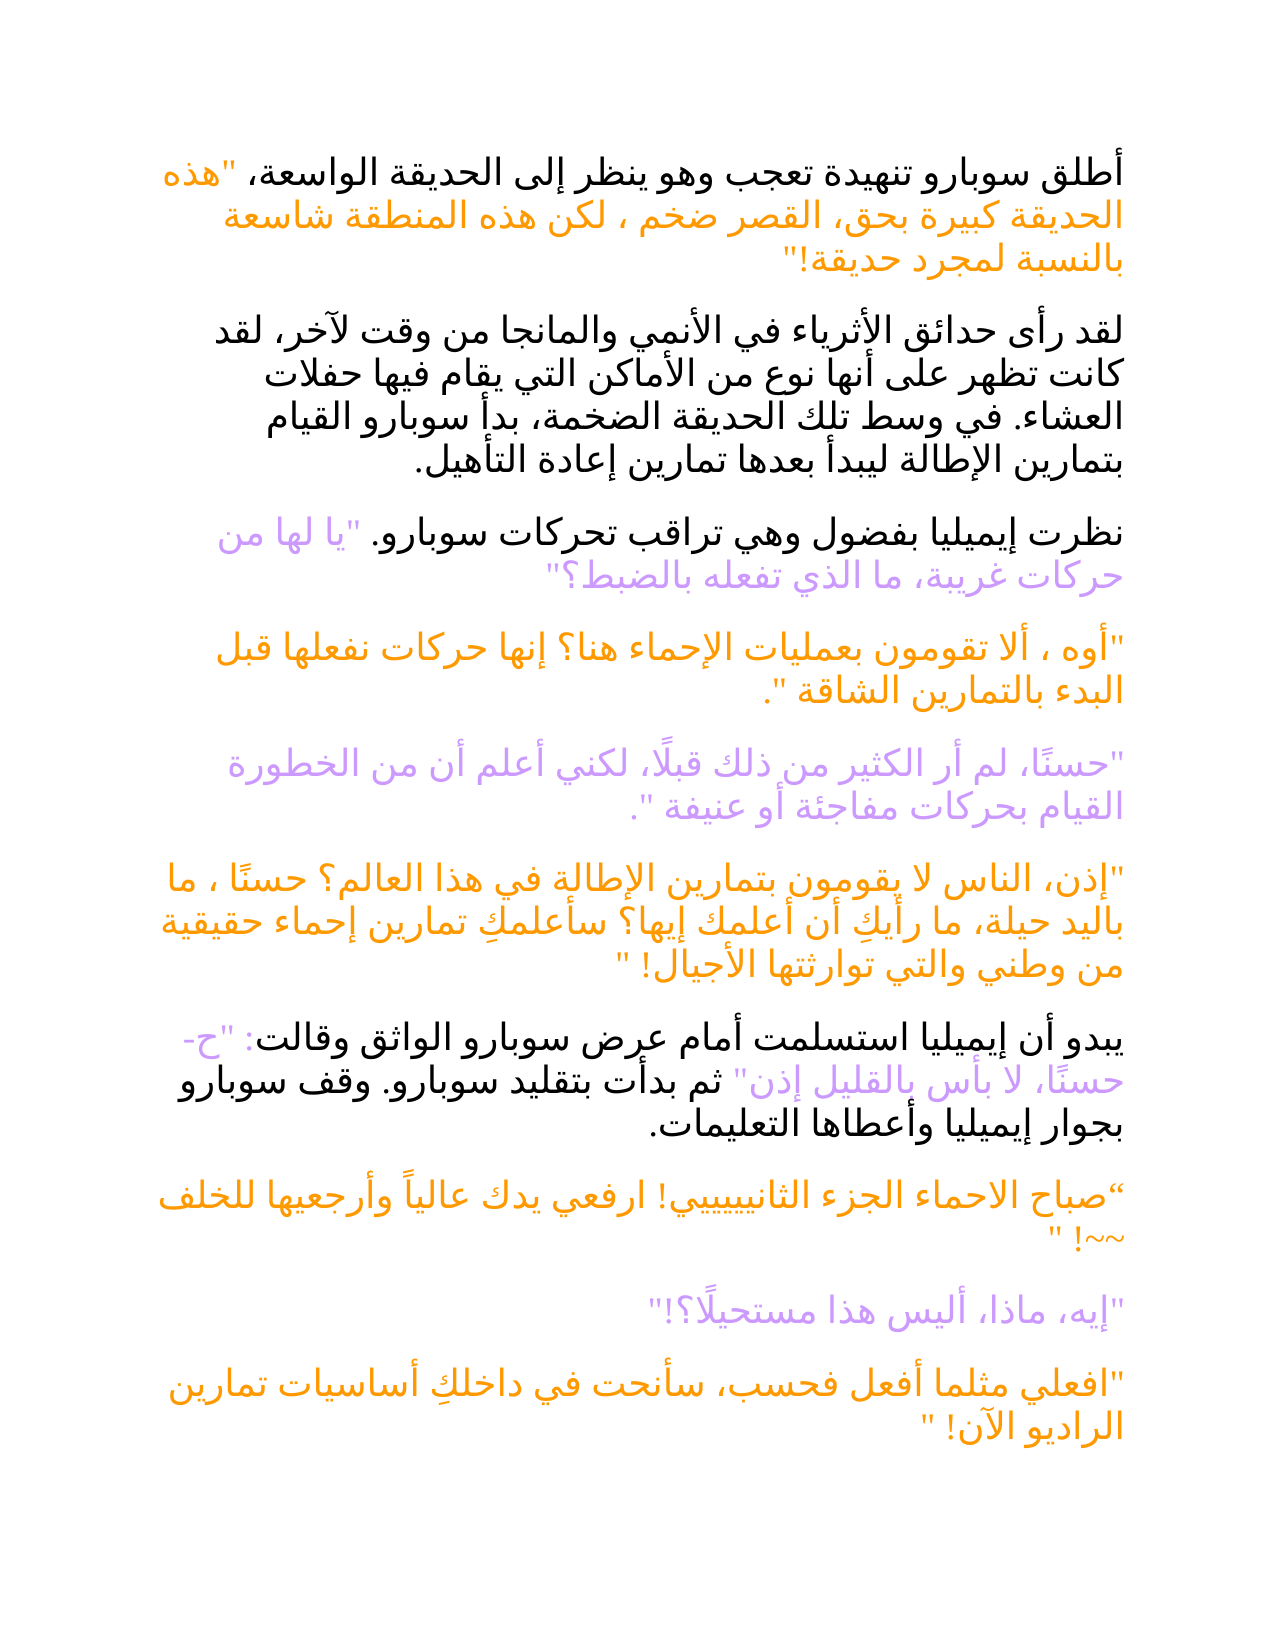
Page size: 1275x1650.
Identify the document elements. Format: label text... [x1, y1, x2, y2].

text "حسنًا، لم أر الكثير من ذلك قبلًا، لكني أعلم أن من الخطورة القيام بحركات مفاجئة أو عنيفة ". [150, 741, 1125, 827]
text أطلق سوبارو تنهيدة تعجب وهو ينظر إلى الحديقة الواسعة، "هذه الحديقة كبيرة بحق، القصر ضخم ، لكن هذه المنطقة شاسعة بالنسبة لمجرد حديقة!" [150, 150, 1125, 279]
text يبدو أن إيميليا استسلمت أمام عرض سوبارو الواثق وقالت: "ح- حسنًا، لا بأس بالقليل إذن" ثم بدأت بتقليد سوبارو. وقف سوبارو بجوار إيميليا وأعطاها التعليمات. [150, 1015, 1125, 1144]
text نظرت إيميليا بفضول وهي تراقب تحركات سوبارو. "يا لها من حركات غريبة، ما الذي تفعله بالضبط؟" [150, 510, 1125, 596]
text لقد رأى حدائق الأثرياء في الأنمي والمانجا من وقت لآخر، لقد كانت تظهر على أنها نوع من الأماكن التي يقام فيها حفلات العشاء. في وسط تلك الحديقة الضخمة، بدأ سوبارو القيام بتمارين الإطالة ليبدأ بعدها تمارين إعادة التأهيل. [150, 308, 1125, 481]
text "افعلي مثلما أفعل فحسب، سأنحت في داخلكِ أساسيات تمارين الراديو الآن! " [150, 1361, 1125, 1447]
text "إيه، ماذا، أليس هذا مستحيلًا؟!" [150, 1289, 1125, 1332]
text "إذن، الناس لا يقومون بتمارين الإطالة في هذا العالم؟ حسنًا ، ما باليد حيلة، ما رأيكِ أن أعلمك إيها؟ سأعلمكِ تمارين إحماء حقيقية من وطني والتي توارثتها الأجيال! " [150, 856, 1125, 986]
text “صباح الاحماء الجزء الثانيييييي! ارفعي يدك عالياً وأرجعيها للخلف ~~! " [150, 1173, 1125, 1260]
text "أوه ، ألا تقومون بعمليات الإحماء هنا؟ إنها حركات نفعلها قبل البدء بالتمارين الشاقة ". [150, 626, 1125, 712]
